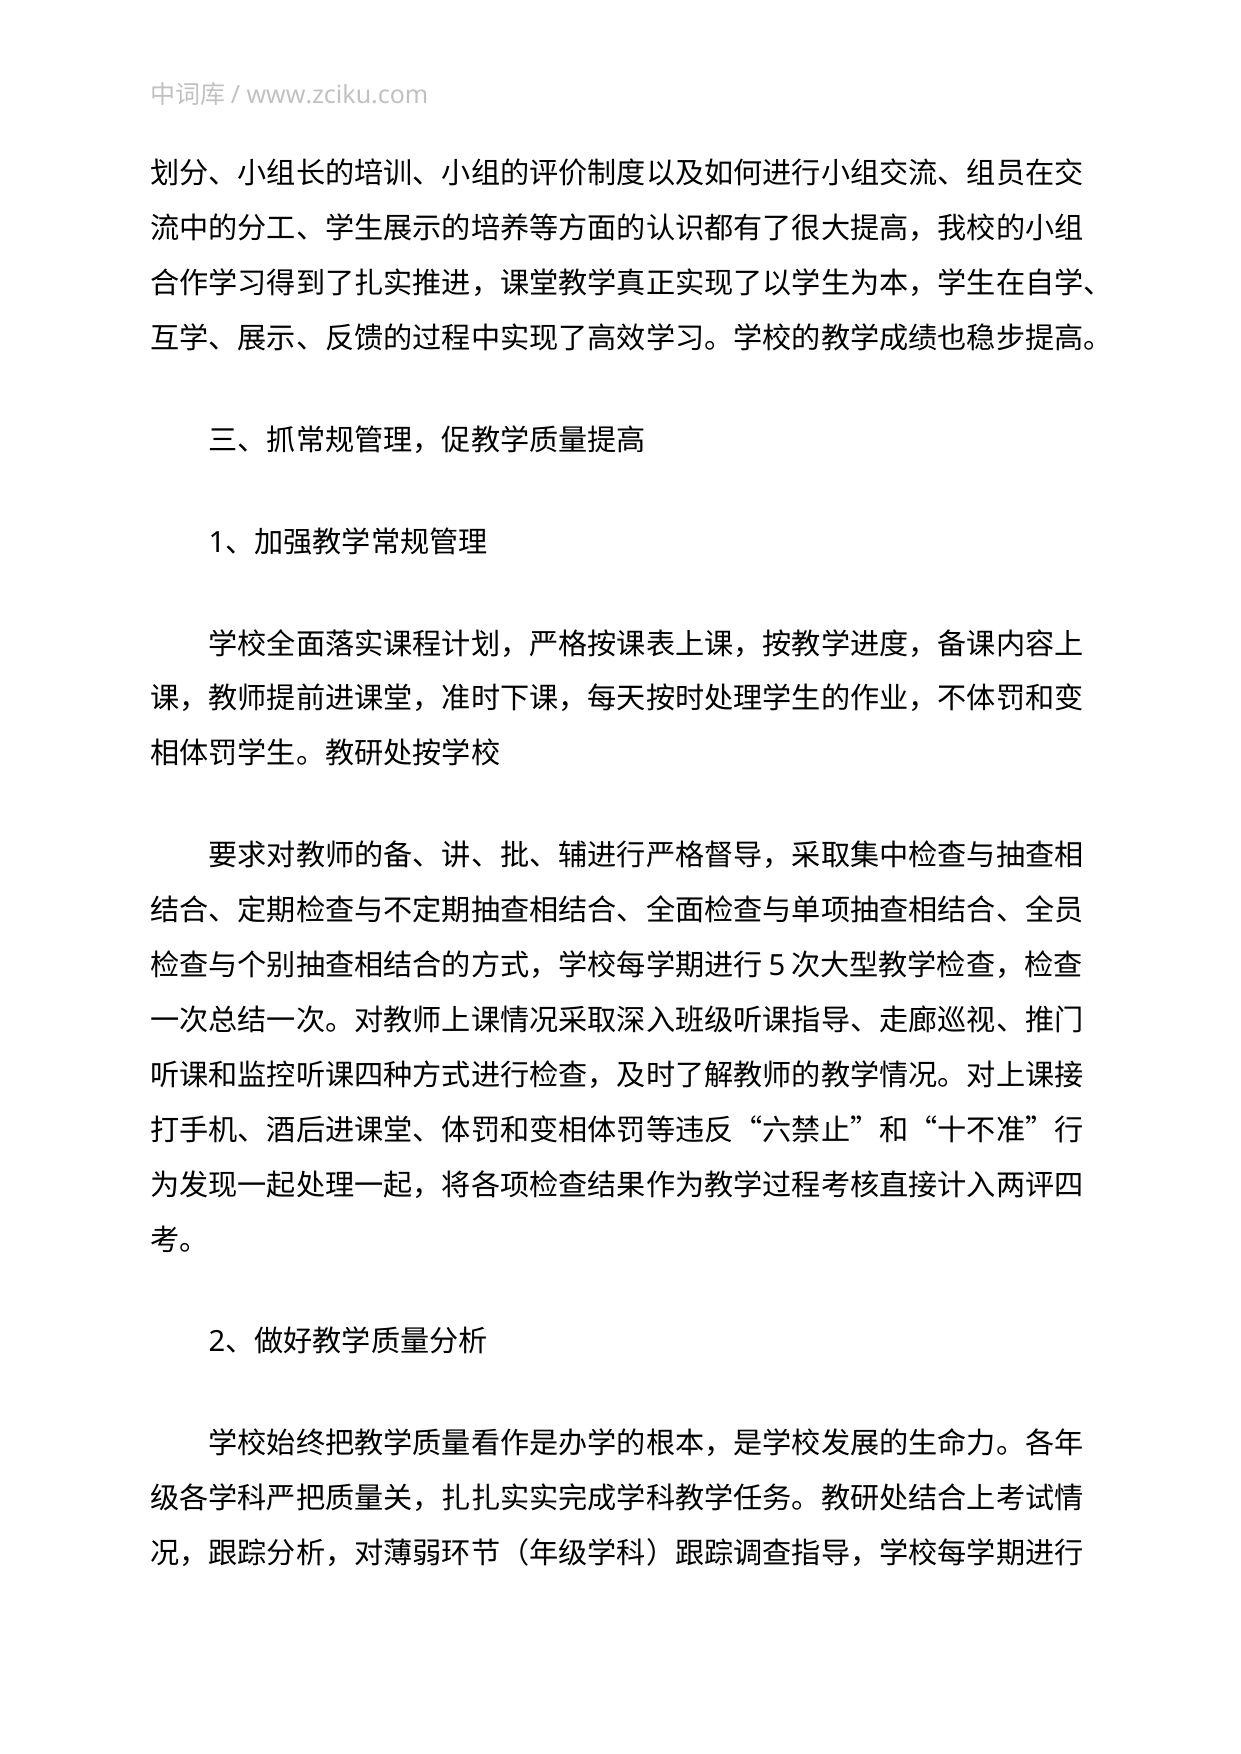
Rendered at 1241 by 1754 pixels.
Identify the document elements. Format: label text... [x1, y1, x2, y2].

text 三、抓常规管理，促教学质量提高 [150, 416, 1090, 459]
text 2、做好教学质量分析 [150, 1318, 1090, 1360]
text 要求对教师的备、讲、批、辅进行严格督导，采取集中检查与抽查相结合、定期检查与不定期抽查相结合、全面检查与单项抽查相结合、全员检查与个别抽查相结合的方式，学校每学期进行5次大型教学检查，检查一次总结一次。对教师上课情况采取深入班级听课指导、走廊巡视、推门听课和监控听课四种方式进行检查，及时了解教师的教学情况。对上课接打手机、酒后进课堂、体罚和变相体罚等违反“六禁止”和“十不准”行为发现一起处理一起，将各项检查结果作为教学过程考核直接计入两评四考。 [150, 832, 1090, 1258]
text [150, 1420, 1090, 1572]
text 学校全面落实课程计划，严格按课表上课，按教学进度，备课内容上课，教师提前进课堂，准时下课，每天按时处理学生的作业，不体罚和变相体罚学生。教研处按学校 [150, 620, 1090, 772]
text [150, 150, 1090, 357]
text 1、加强教学常规管理 [150, 518, 1090, 561]
